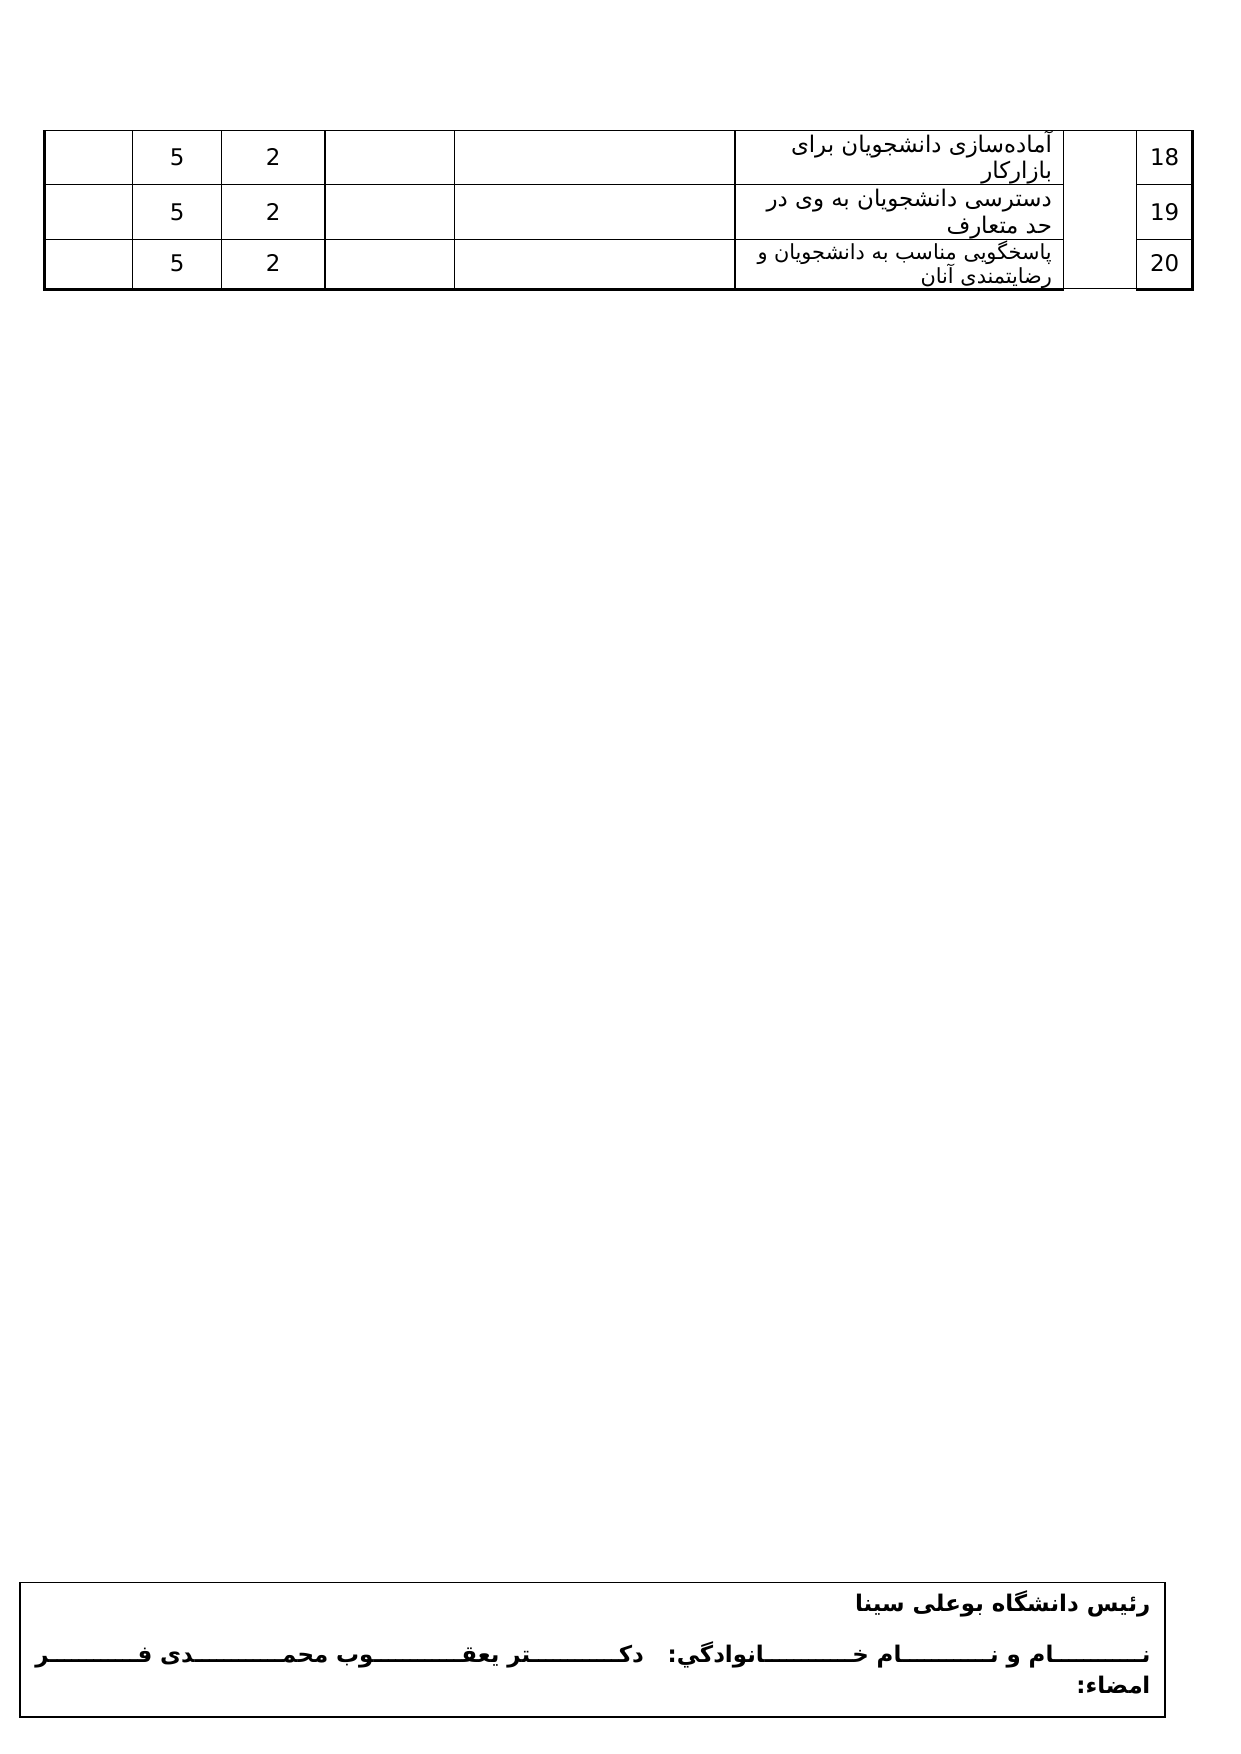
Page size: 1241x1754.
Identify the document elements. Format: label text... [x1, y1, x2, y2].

table_cell [455, 131, 734, 184]
table_cell 19 [1137, 185, 1191, 239]
table_cell 2 [222, 185, 324, 239]
table_cell [46, 240, 132, 288]
table_cell پاسخگویی مناسب به دانشجویان و رضایتمندی آنان [736, 240, 1063, 288]
table_cell [326, 131, 454, 184]
table_cell [326, 240, 454, 288]
table_cell 5 [133, 131, 221, 184]
table_cell 2 [222, 240, 324, 288]
table_cell [326, 185, 454, 239]
table_cell [455, 240, 734, 288]
table_cell 20 [1137, 240, 1191, 288]
table_cell 5 [133, 240, 221, 288]
table_cell [46, 185, 132, 239]
table_cell آماده‌سازی دانشجویان برای بازارکار [736, 131, 1063, 184]
table_cell 5 [133, 185, 221, 239]
table_cell 2 [222, 131, 324, 184]
table_cell [46, 131, 132, 184]
table_cell 18 [1137, 131, 1191, 184]
table_cell [455, 185, 734, 239]
table_cell دسترسی دانشجویان به وی در حد متعارف [736, 185, 1063, 239]
